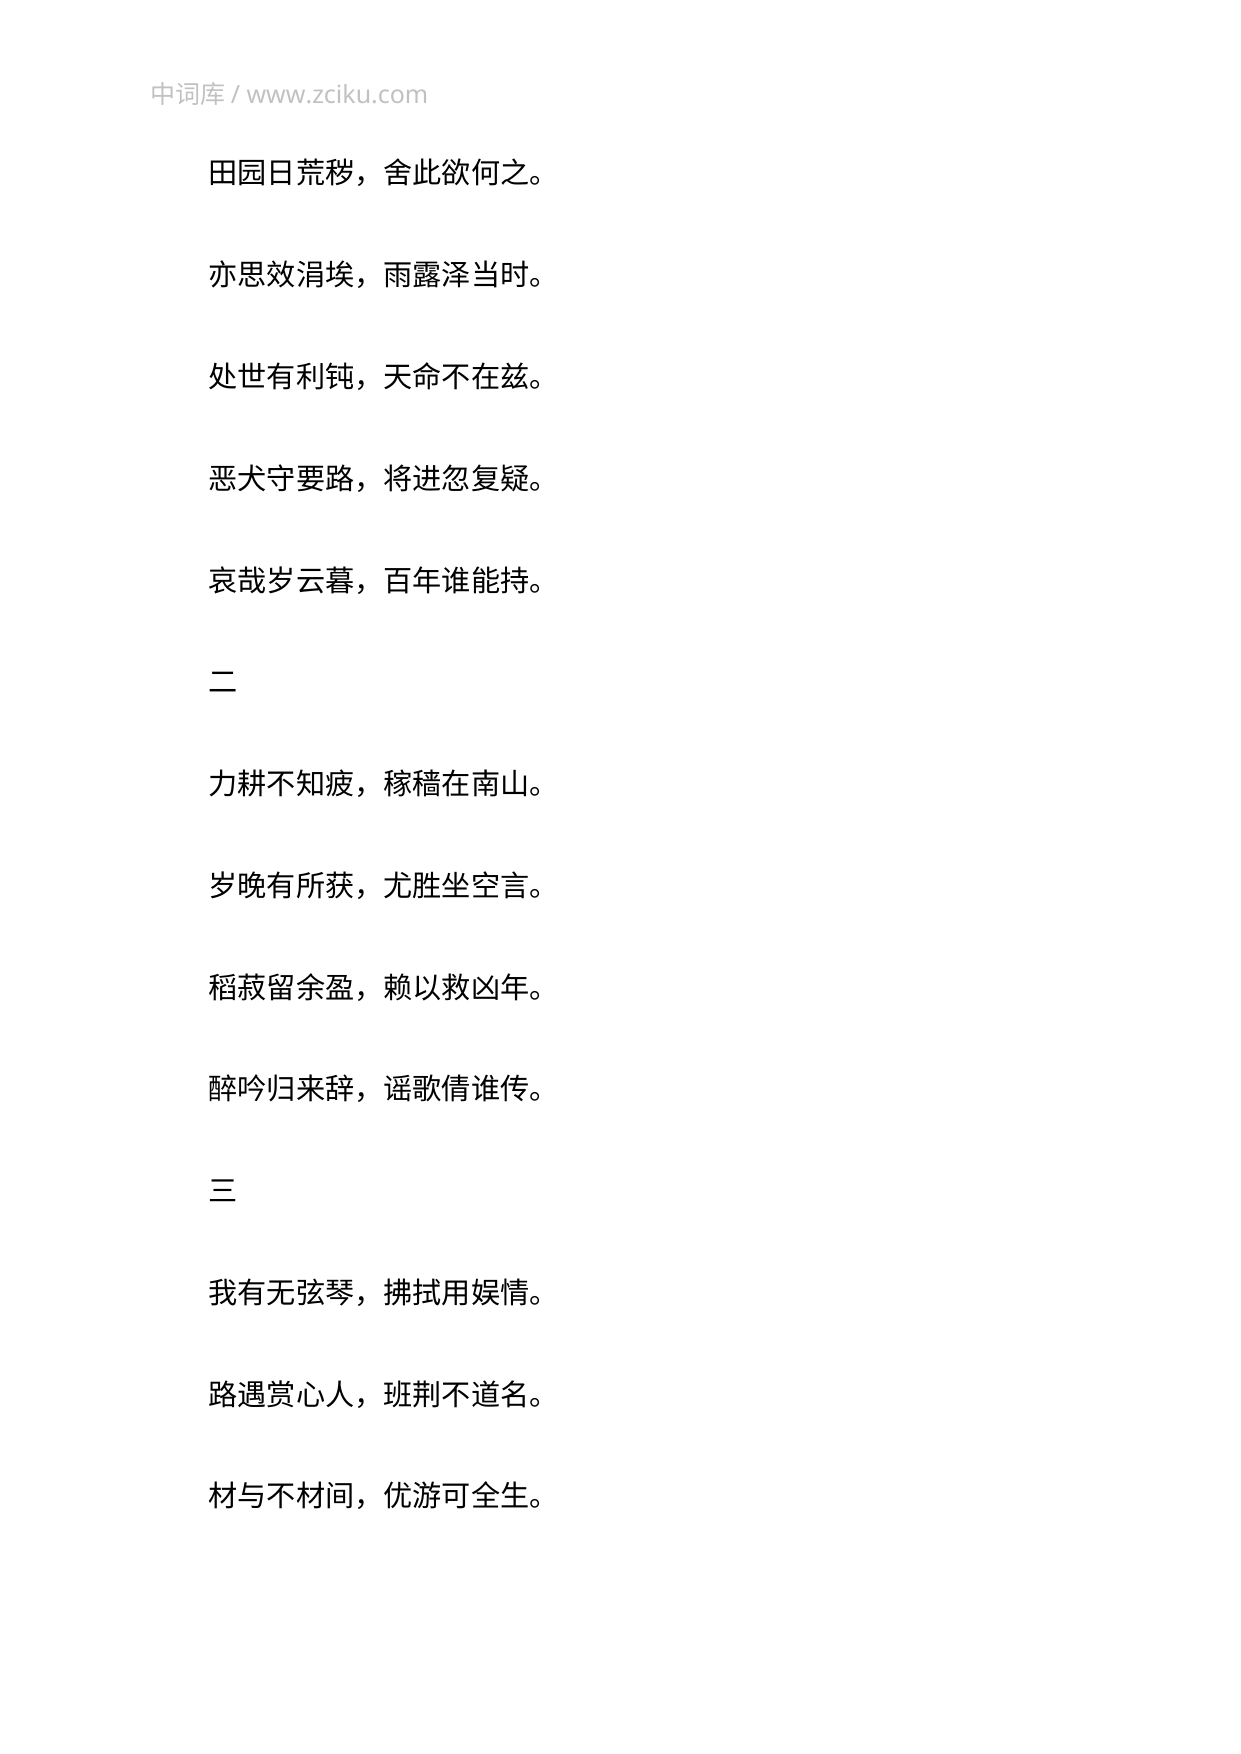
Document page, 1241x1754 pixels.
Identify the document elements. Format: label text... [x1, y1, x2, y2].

text 我有无弦琴，拂拭用娱情。 [150, 1269, 1090, 1312]
text 恶犬守要路，将进忽复疑。 [150, 455, 1090, 498]
text 哀哉岁云暮，百年谁能持。 [150, 557, 1090, 599]
text 稻菽留余盈，赖以救凶年。 [150, 964, 1090, 1006]
text 力耕不知疲，稼穑在南山。 [150, 761, 1090, 803]
text 处世有利钝，天命不在兹。 [150, 353, 1090, 396]
text 醉吟归来辞，谣歌倩谁传。 [150, 1066, 1090, 1108]
text 亦思效涓埃，雨露泽当时。 [150, 252, 1090, 294]
text 材与不材间，优游可全生。 [150, 1473, 1090, 1515]
text 路遇赏心人，班荆不道名。 [150, 1371, 1090, 1413]
text 田园日荒秽，舍此欲何之。 [150, 150, 1090, 192]
text 岁晚有所获，尤胜坐空言。 [150, 862, 1090, 905]
text 二 [150, 659, 1090, 701]
text 三 [150, 1168, 1090, 1210]
